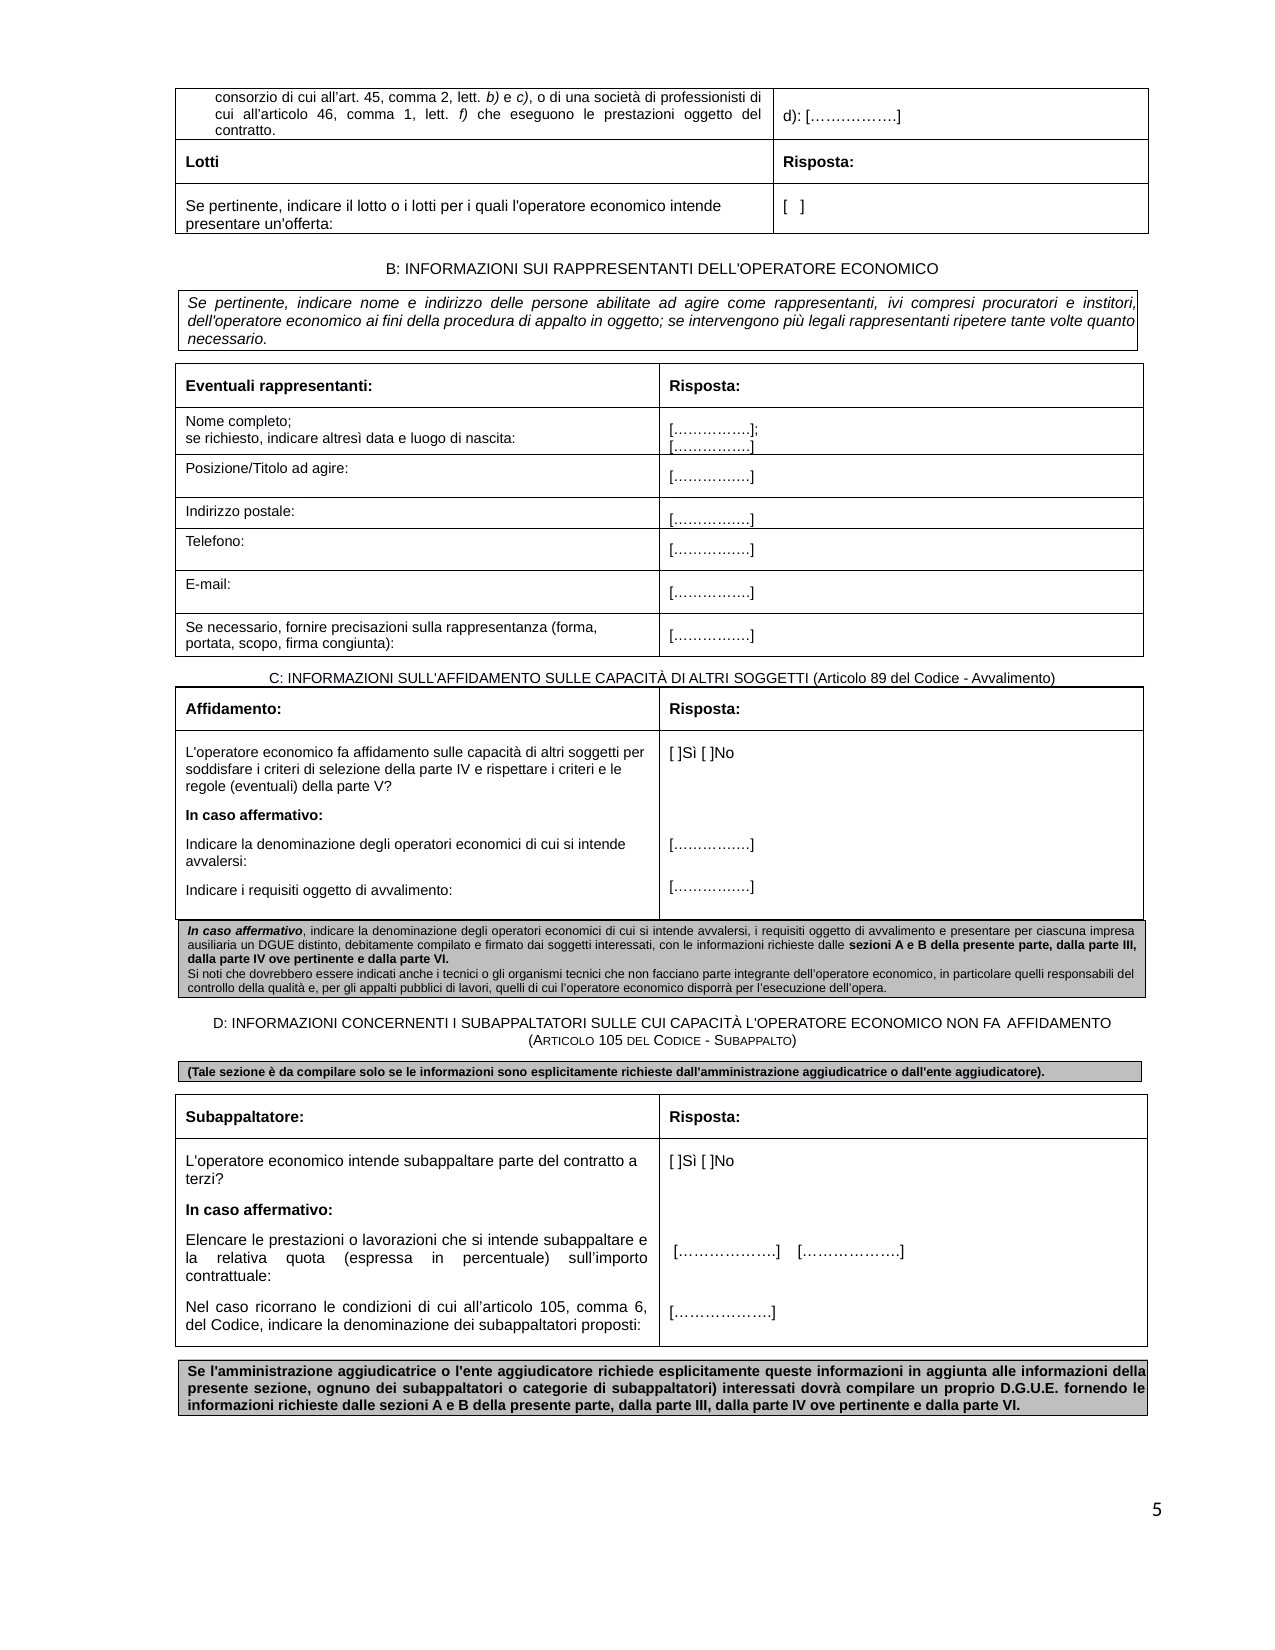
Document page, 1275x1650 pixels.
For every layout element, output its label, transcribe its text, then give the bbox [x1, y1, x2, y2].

table_cell [………….…] [660, 455, 1143, 497]
table_cell Telefono: [176, 529, 659, 570]
title C: Informazioni sull'affidamento SULLE Capacità di altri soggetti (Articolo 89 del Codice - Avvalimento) [187, 669, 1137, 686]
table_header Eventuali rappresentanti: [176, 364, 659, 407]
table_cell [ ] [774, 184, 1148, 232]
table_cell Se pertinente, indicare il lotto o i lotti per i quali l'operatore economico intende presentare un'offerta: [176, 184, 773, 232]
table_cell [ ]Sì [ ]No [………….…] [………….…] [660, 731, 1143, 919]
text Se pertinente, indicare nome e indirizzo delle persone abilitate ad agire come rappresentanti, ivi compresi procuratori e institori, dell'operatore economico ai fini della procedura di appalto in oggetto; se intervengono più legali rappresentanti ripetere tante volte quanto necessario. [179, 291, 1137, 350]
table_cell Risposta: [774, 140, 1148, 183]
table_cell [………….…] [660, 529, 1143, 570]
table_cell L'operatore economico intende subappaltare parte del contratto a terzi? In caso affermativo: Elencare le prestazioni o lavorazioni che si intende subappaltare e la relativa quota (espressa in percentuale) sull’importo contrattuale: Nel caso ricorrano le condizioni di cui all’articolo 105, comma 6, del Codice, indicare la denominazione dei subappaltatori proposti: [176, 1139, 659, 1346]
table_header Affidamento: [176, 688, 659, 730]
table_cell […………….] [660, 571, 1143, 613]
table_cell [………….…] [660, 614, 1143, 656]
table_cell L'operatore economico fa affidamento sulle capacità di altri soggetti per soddisfare i criteri di selezione della parte IV e rispettare i criteri e le regole (eventuali) della parte V? In caso affermativo: Indicare la denominazione degli operatori economici di cui si intende avvalersi: Indicare i requisiti oggetto di avvalimento: [176, 731, 659, 919]
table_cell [774, 89, 1148, 139]
table_header Subappaltatore: [176, 1095, 659, 1138]
table_cell [………….…] [660, 498, 1143, 527]
text Si noti che dovrebbero essere indicati anche i tecnici o gli organismi tecnici che non facciano parte integrante dell’operatore economico, in particolare quelli responsabili del controllo della qualità e, per gli appalti pubblici di lavori, quelli di cui l’operatore economico disporrà per l’esecuzione dell’opera. [179, 963, 1145, 997]
table_cell Se necessario, fornire precisazioni sulla rappresentanza (forma, portata, scopo, firma congiunta): [176, 614, 659, 656]
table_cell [176, 89, 773, 139]
table_cell E-mail: [176, 571, 659, 613]
table_cell Lotti [176, 140, 773, 183]
title B: Informazioni sui rappresentanti dell'operatore economico [187, 260, 1137, 278]
table_cell Posizione/Titolo ad agire: [176, 455, 659, 497]
table_header Risposta: [660, 688, 1143, 730]
table_cell Indirizzo postale: [176, 498, 659, 527]
title D: Informazioni concernenti i subappaltatori sulle cui capacità l'operatore economico non fa affidamento (Articolo 105 del Codice - Subappalto) [187, 1015, 1137, 1048]
table_header Risposta: [660, 364, 1143, 407]
table_header Risposta: [660, 1095, 1147, 1138]
table_cell [ ]Sì [ ]No [……………….] [……………….] [……………….] [660, 1139, 1147, 1346]
title Se l'amministrazione aggiudicatrice o l'ente aggiudicatore richiede esplicitamente queste informazioni in aggiunta alle informazioni della presente sezione, ognuno dei subappaltatori o categorie di subappaltatori) interessati dovrà compilare un proprio D.G.U.E. fornendo le informazioni richieste dalle sezioni A e B della presente parte, dalla parte III, dalla parte IV ove pertinente e dalla parte VI. [179, 1361, 1147, 1415]
table_cell Nome completo; se richiesto, indicare altresì data e luogo di nascita: [176, 408, 659, 454]
title (Tale sezione è da compilare solo se le informazioni sono esplicitamente richieste dall'amministrazione aggiudicatrice o dall'ente aggiudicatore). [179, 1062, 1141, 1081]
table_cell […………….]; […………….] [660, 408, 1143, 454]
text In caso affermativo, indicare la denominazione degli operatori economici di cui si intende avvalersi, i requisiti oggetto di avvalimento e presentare per ciascuna impresa ausiliaria un DGUE distinto, debitamente compilato e firmato dai soggetti interessati, con le informazioni richieste dalle sezioni A e B della presente parte, dalla parte III, dalla parte IV ove pertinente e dalla parte VI. [179, 921, 1145, 963]
